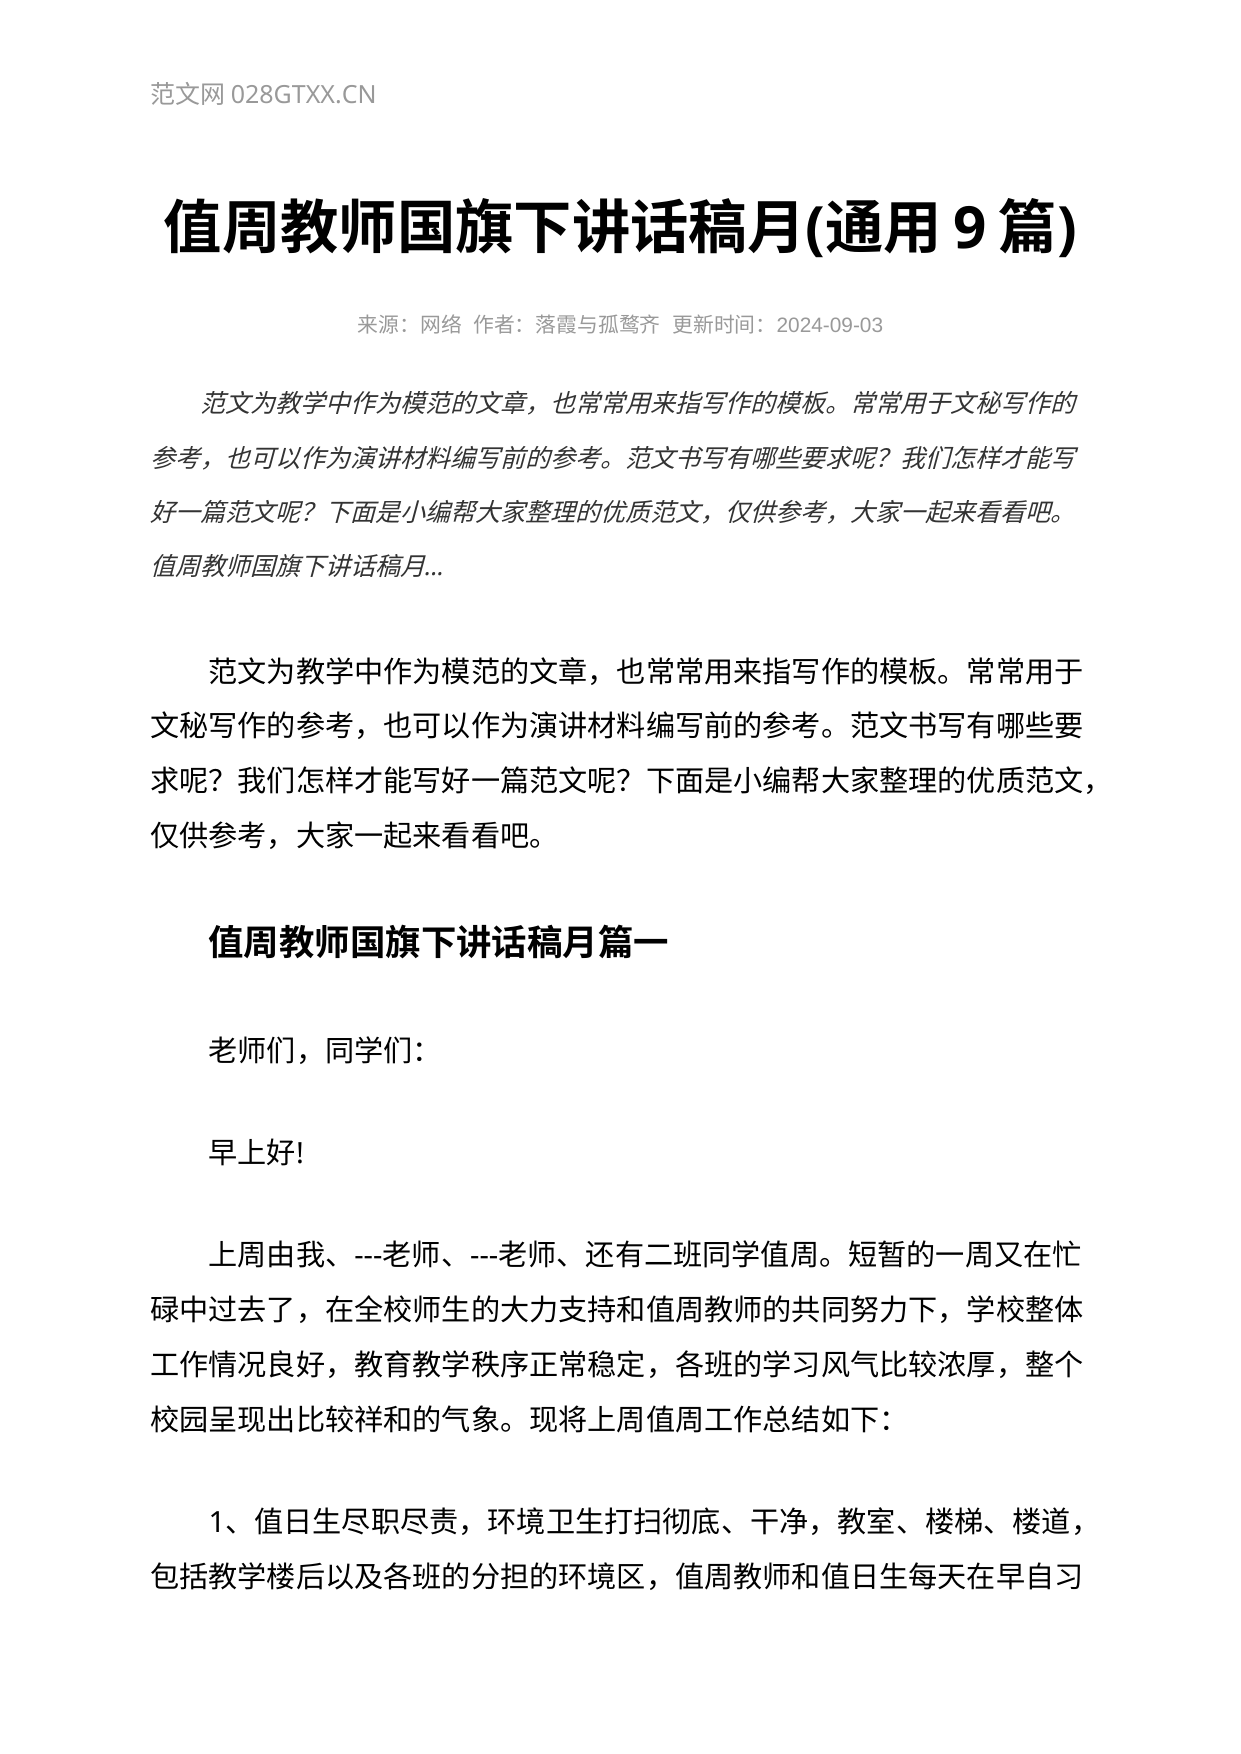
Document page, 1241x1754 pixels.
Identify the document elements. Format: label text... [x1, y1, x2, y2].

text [150, 1498, 1090, 1596]
text 范文为教学中作为模范的文章，也常常用来指写作的模板。常常用于文秘写作的参考，也可以作为演讲材料编写前的参考。范文书写有哪些要求呢？我们怎样才能写好一篇范文呢？下面是小编帮大家整理的优质范文，仅供参考，大家一起来看看吧。值周教师国旗下讲话稿月... [150, 384, 1090, 583]
text 早上好! [150, 1130, 1090, 1172]
text 上周由我、---老师、---老师、还有二班同学值周。短暂的一周又在忙碌中过去了，在全校师生的大力支持和值周教师的共同努力下，学校整体工作情况良好，教育教学秩序正常稳定，各班的学习风气比较浓厚，整个校园呈现出比较祥和的气象。现将上周值周工作总结如下： [150, 1232, 1090, 1439]
text 值周教师国旗下讲话稿月篇一 [150, 914, 1090, 966]
text 老师们，同学们： [150, 1028, 1090, 1070]
text 来源：网络 作者：落霞与孤鹜齐 更新时间：2024-09-03 [150, 313, 1090, 337]
text 范文为教学中作为模范的文章，也常常用来指写作的模板。常常用于文秘写作的参考，也可以作为演讲材料编写前的参考。范文书写有哪些要求呢？我们怎样才能写好一篇范文呢？下面是小编帮大家整理的优质范文，仅供参考，大家一起来看看吧。 [150, 648, 1090, 855]
subtitle 值周教师国旗下讲话稿月(通用9篇) [150, 181, 1090, 266]
